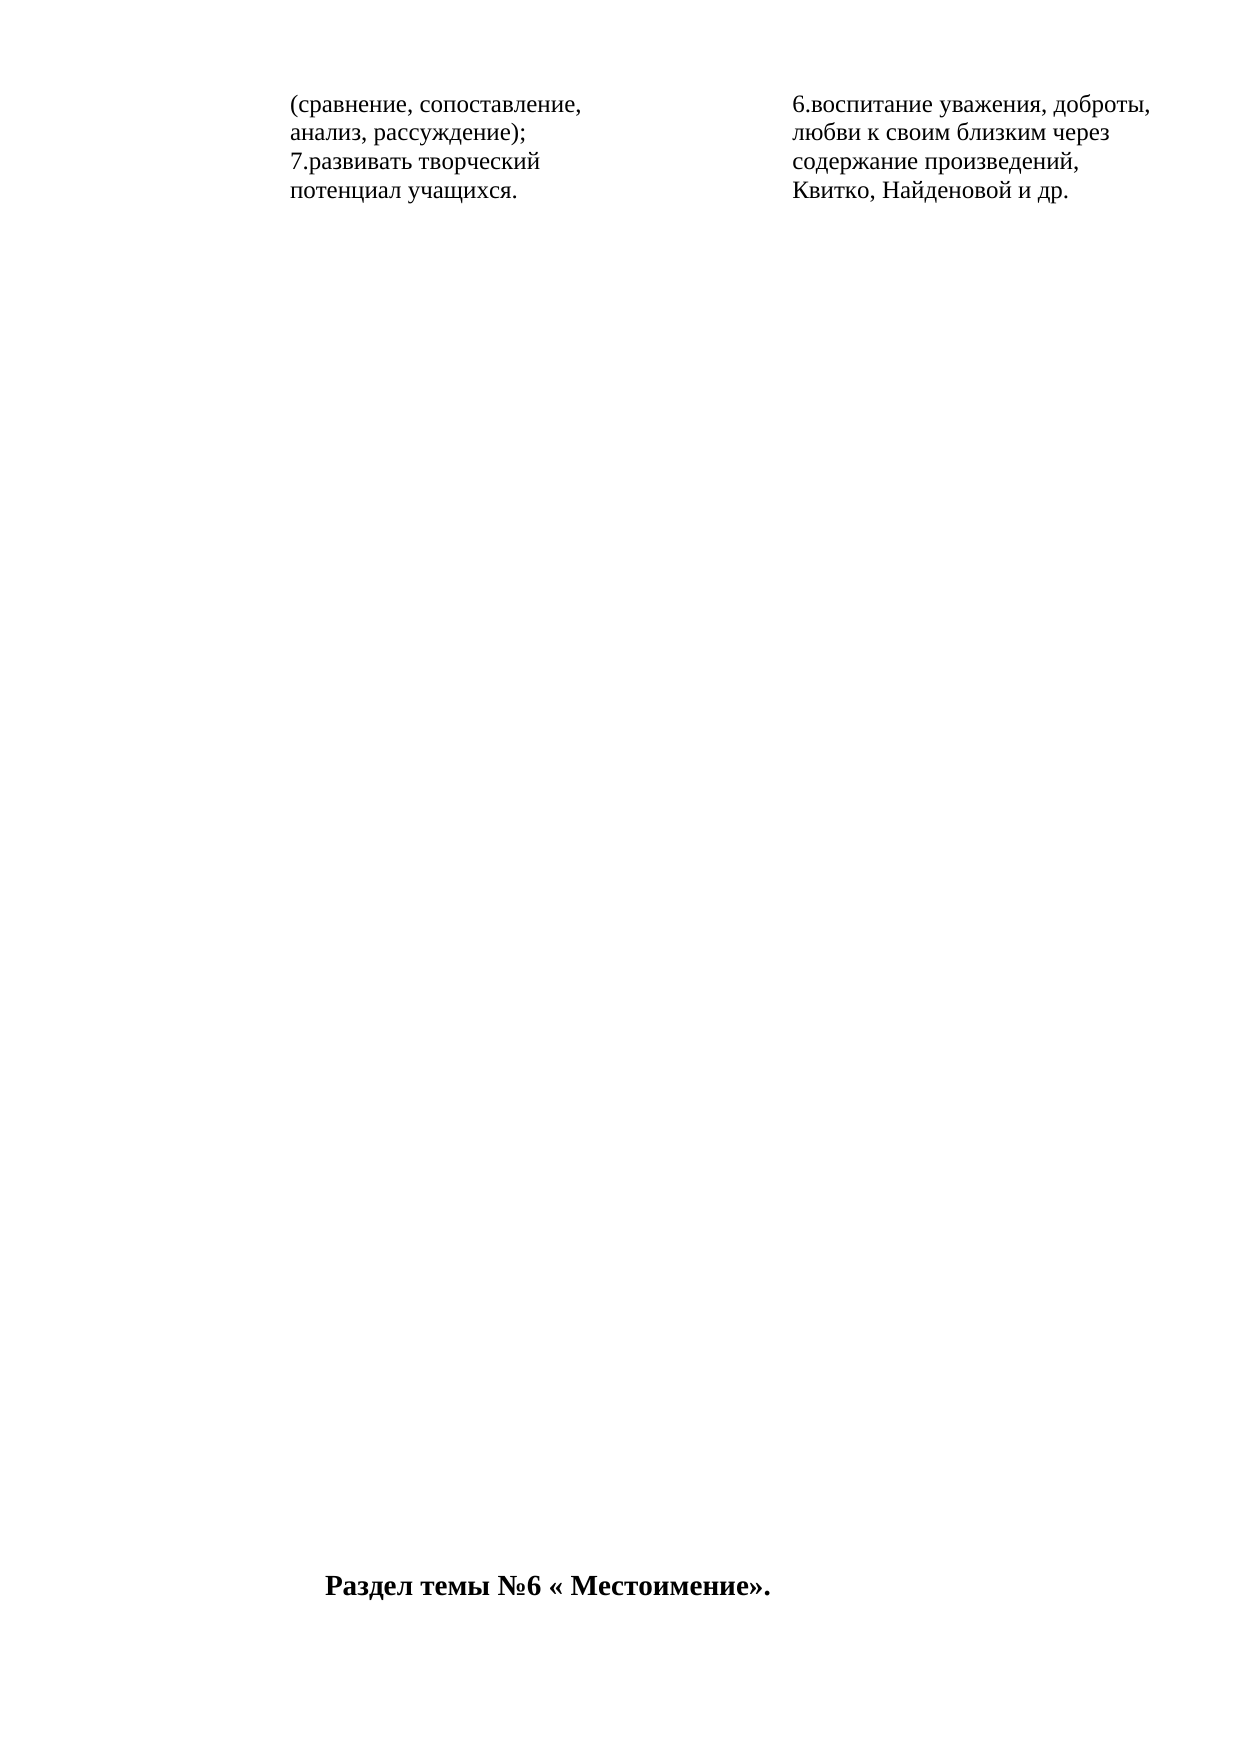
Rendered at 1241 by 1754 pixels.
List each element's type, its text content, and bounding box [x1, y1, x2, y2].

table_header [668, 89, 1163, 204]
subtitle Раздел темы №6 « Местоимение». [251, 1568, 1152, 1602]
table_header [166, 89, 668, 204]
